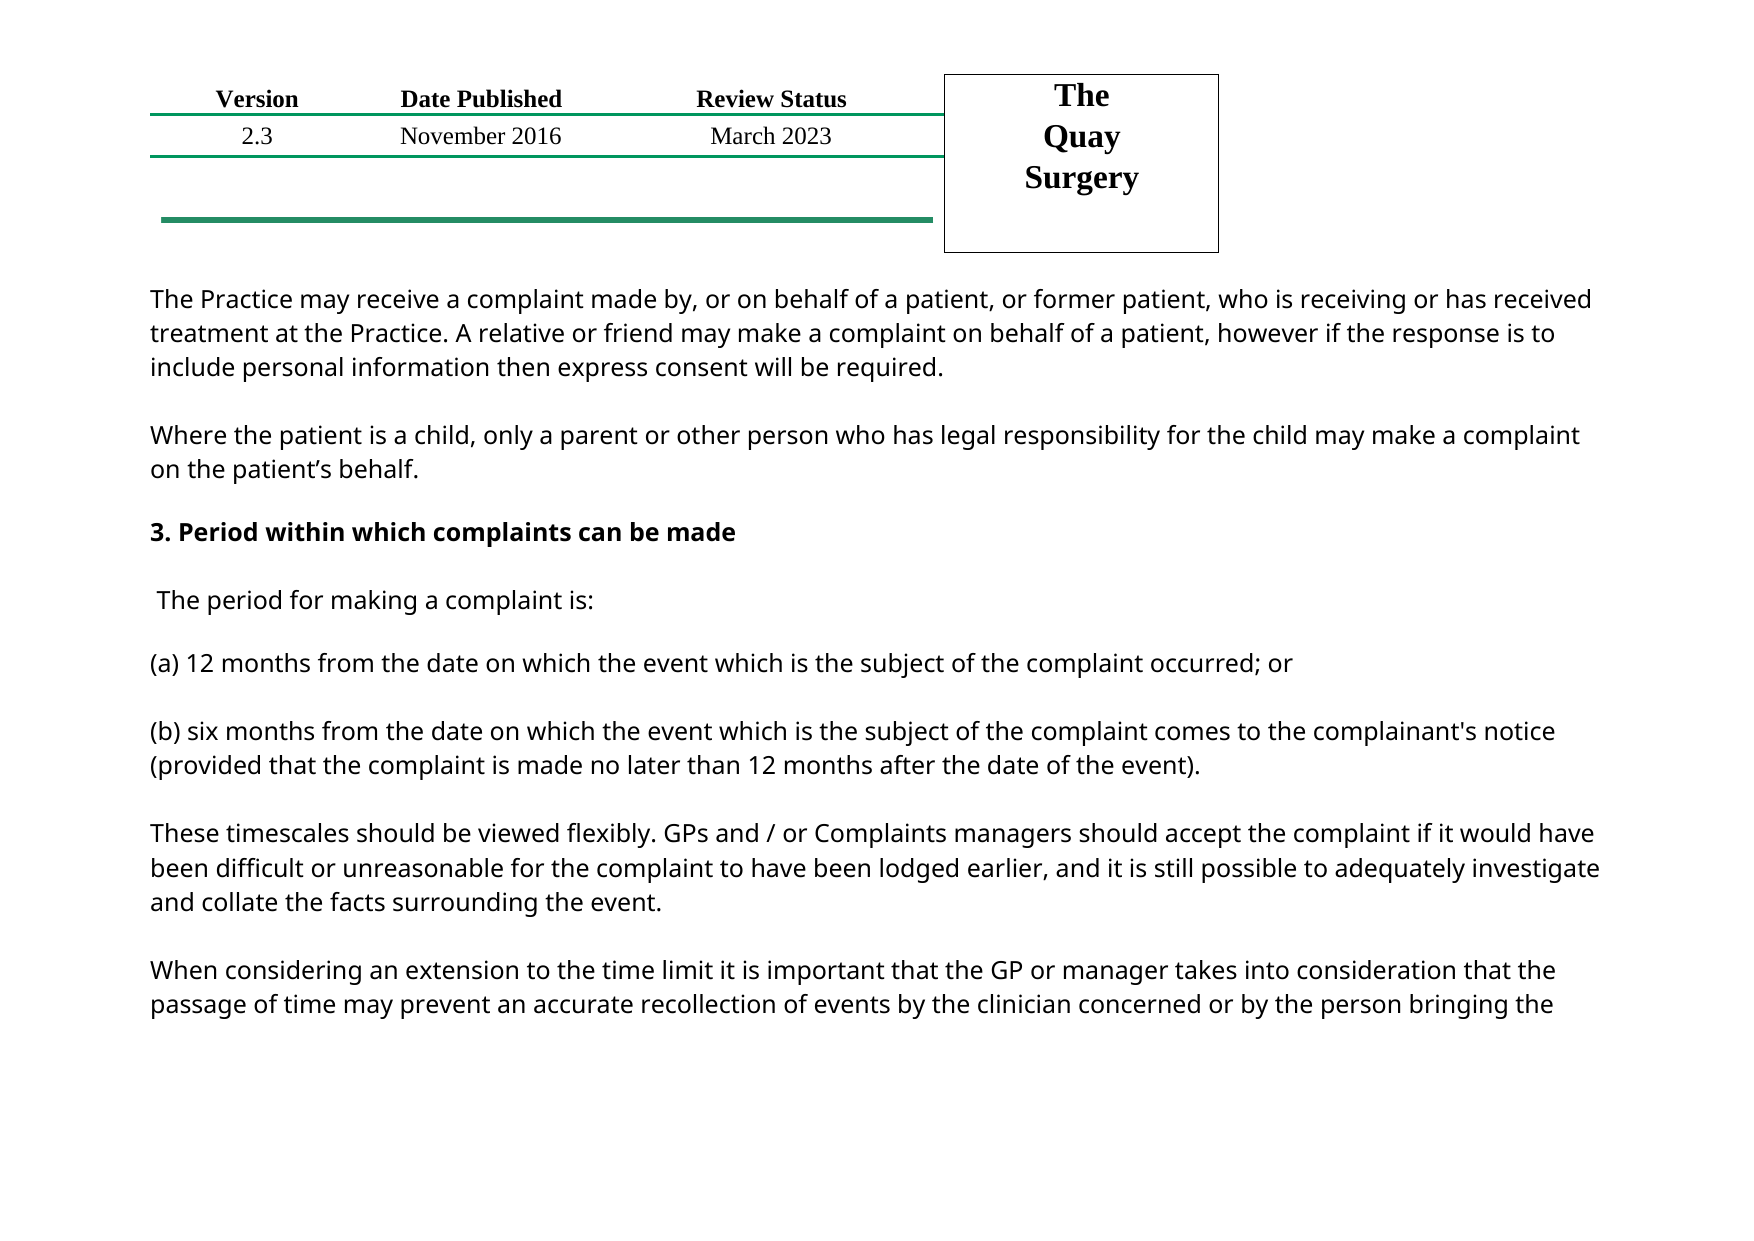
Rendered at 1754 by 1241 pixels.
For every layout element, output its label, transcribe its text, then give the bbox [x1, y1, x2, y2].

text (a) 12 months from the date on which the event which is the subject of the complaint occurred; or [150, 646, 1604, 680]
subtitle 3. Period within which complaints can be made [150, 515, 1604, 549]
text Where the patient is a child, only a parent or other person who has legal responsibility for the child may make a complaint on the patient’s behalf. [150, 418, 1604, 515]
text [150, 952, 1604, 1021]
text (b) six months from the date on which the event which is the subject of the complaint comes to the complainant's notice (provided that the complaint is made no later than 12 months after the date of the event). [150, 714, 1604, 782]
text The Practice may receive a complaint made by, or on behalf of a patient, or former patient, who is receiving or has received treatment at the Practice. A relative or friend may make a complaint on behalf of a patient, however if the response is to include personal information then express consent will be required. [150, 282, 1604, 384]
text The period for making a complaint is: [150, 583, 1604, 646]
text These timescales should be viewed flexibly. GPs and / or Complaints managers should accept the complaint if it would have been difficult or unreasonable for the complaint to have been lodged earlier, and it is still possible to adequately investigate and collate the facts surrounding the event. [150, 816, 1604, 918]
